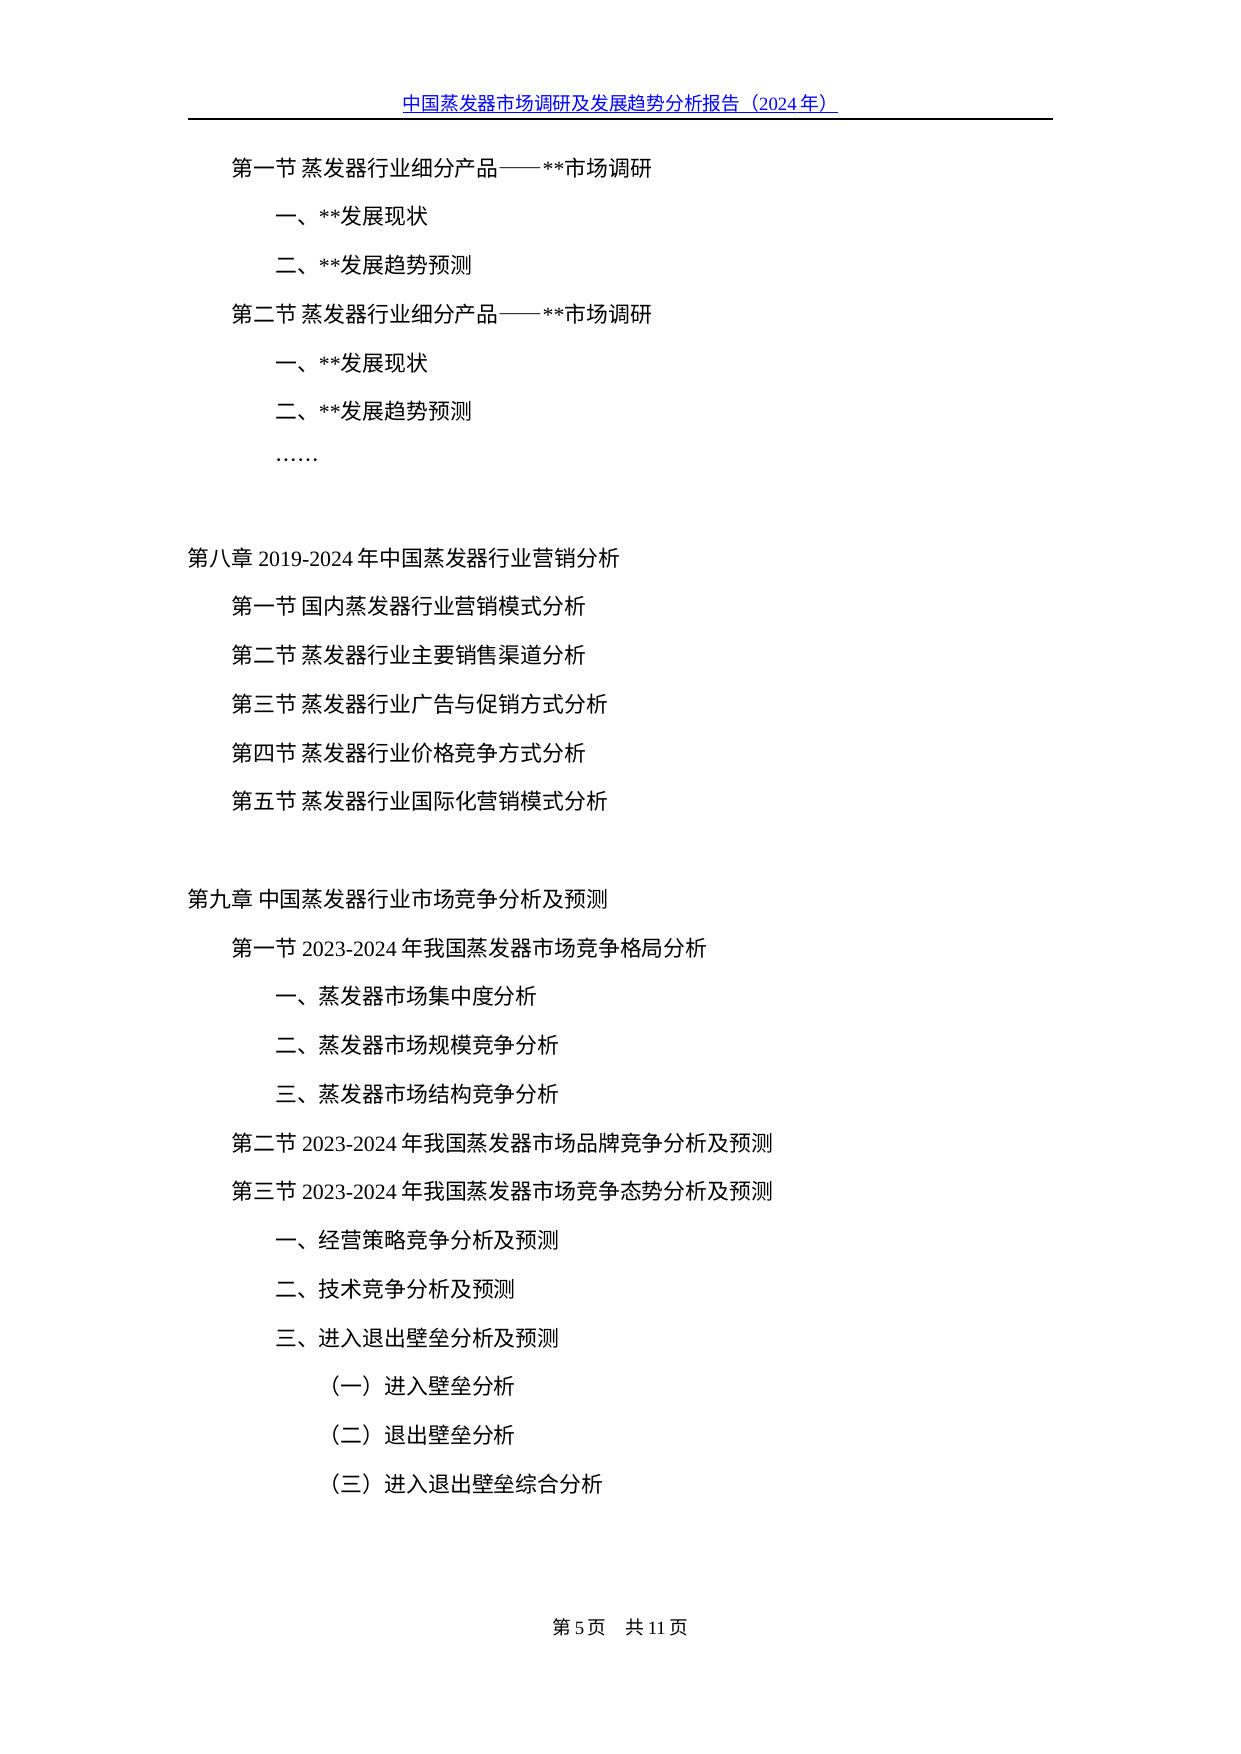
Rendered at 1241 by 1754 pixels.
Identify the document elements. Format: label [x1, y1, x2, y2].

text [187, 150, 1053, 1499]
